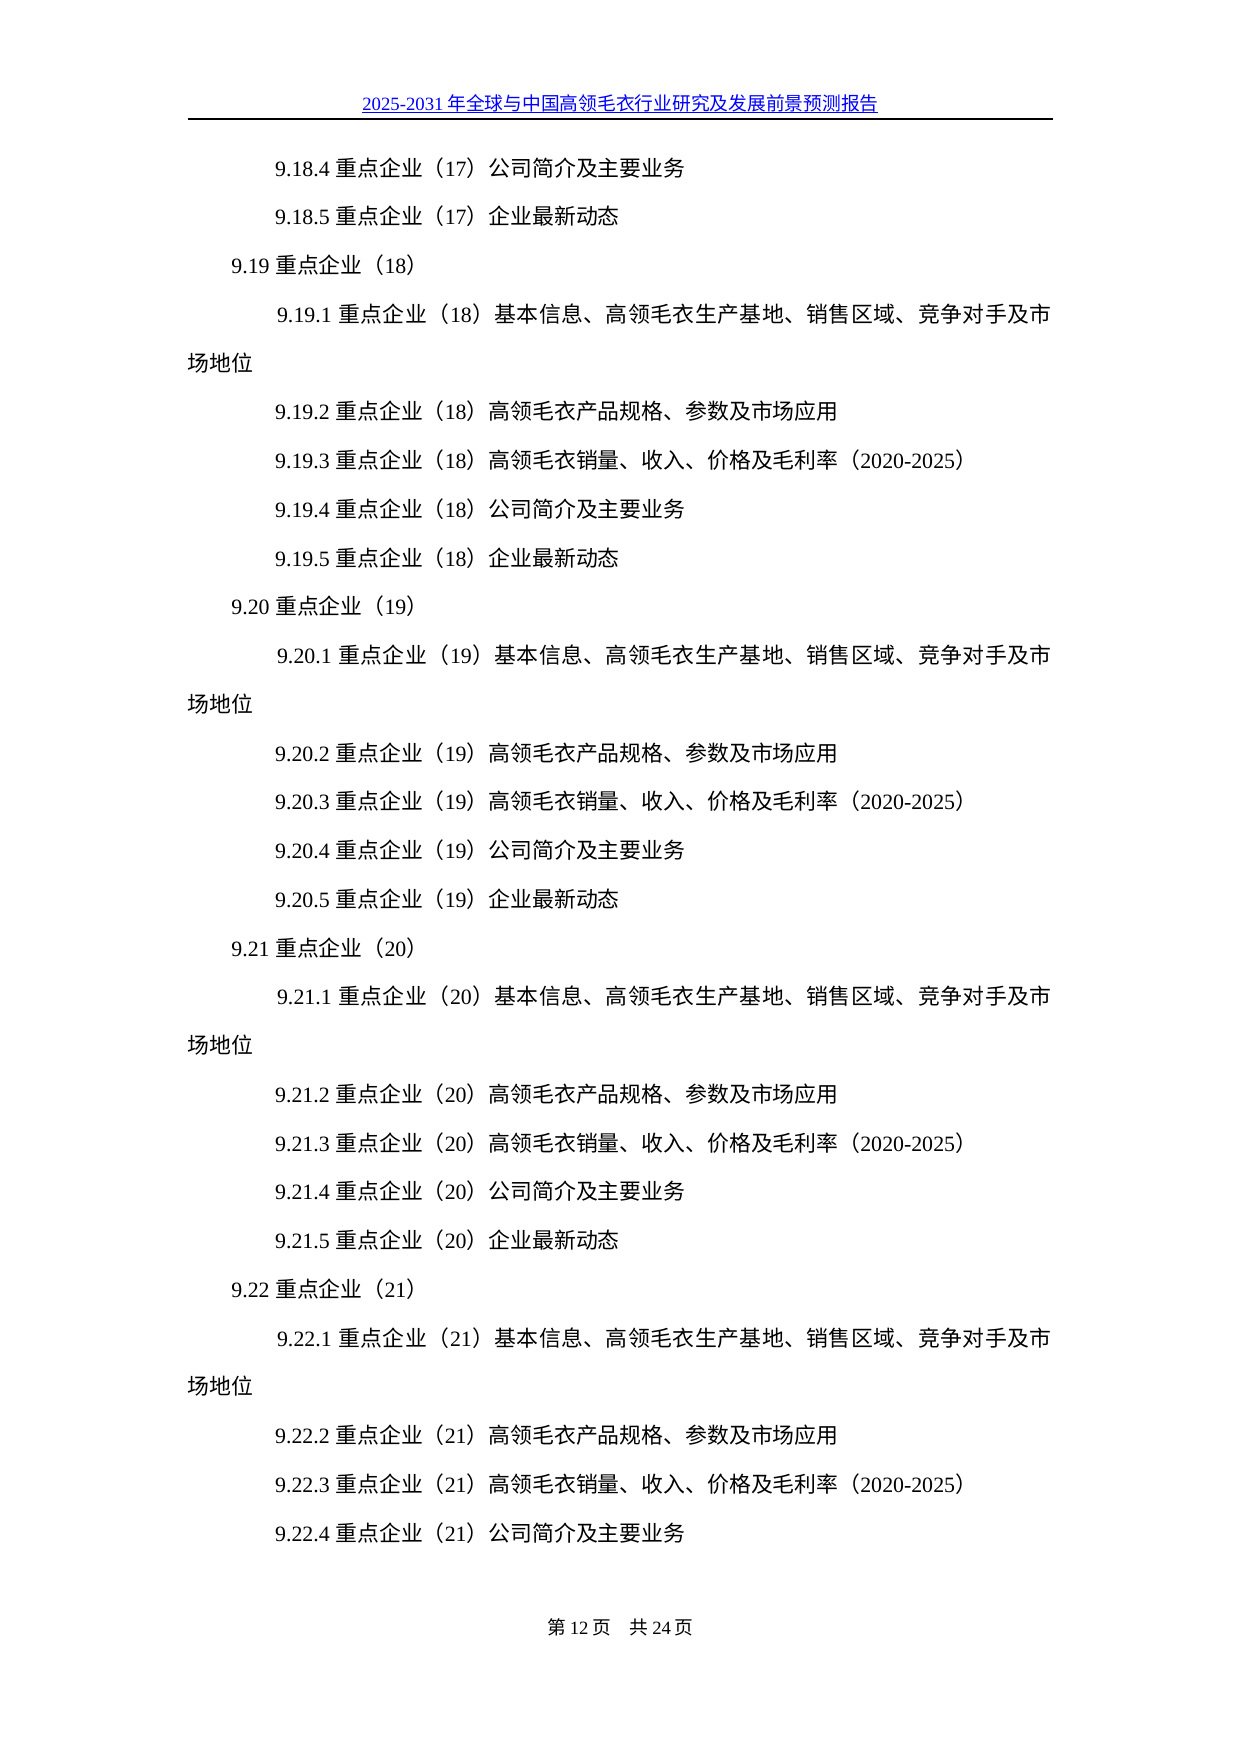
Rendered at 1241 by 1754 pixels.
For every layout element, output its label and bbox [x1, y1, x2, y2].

text [187, 150, 1053, 1548]
